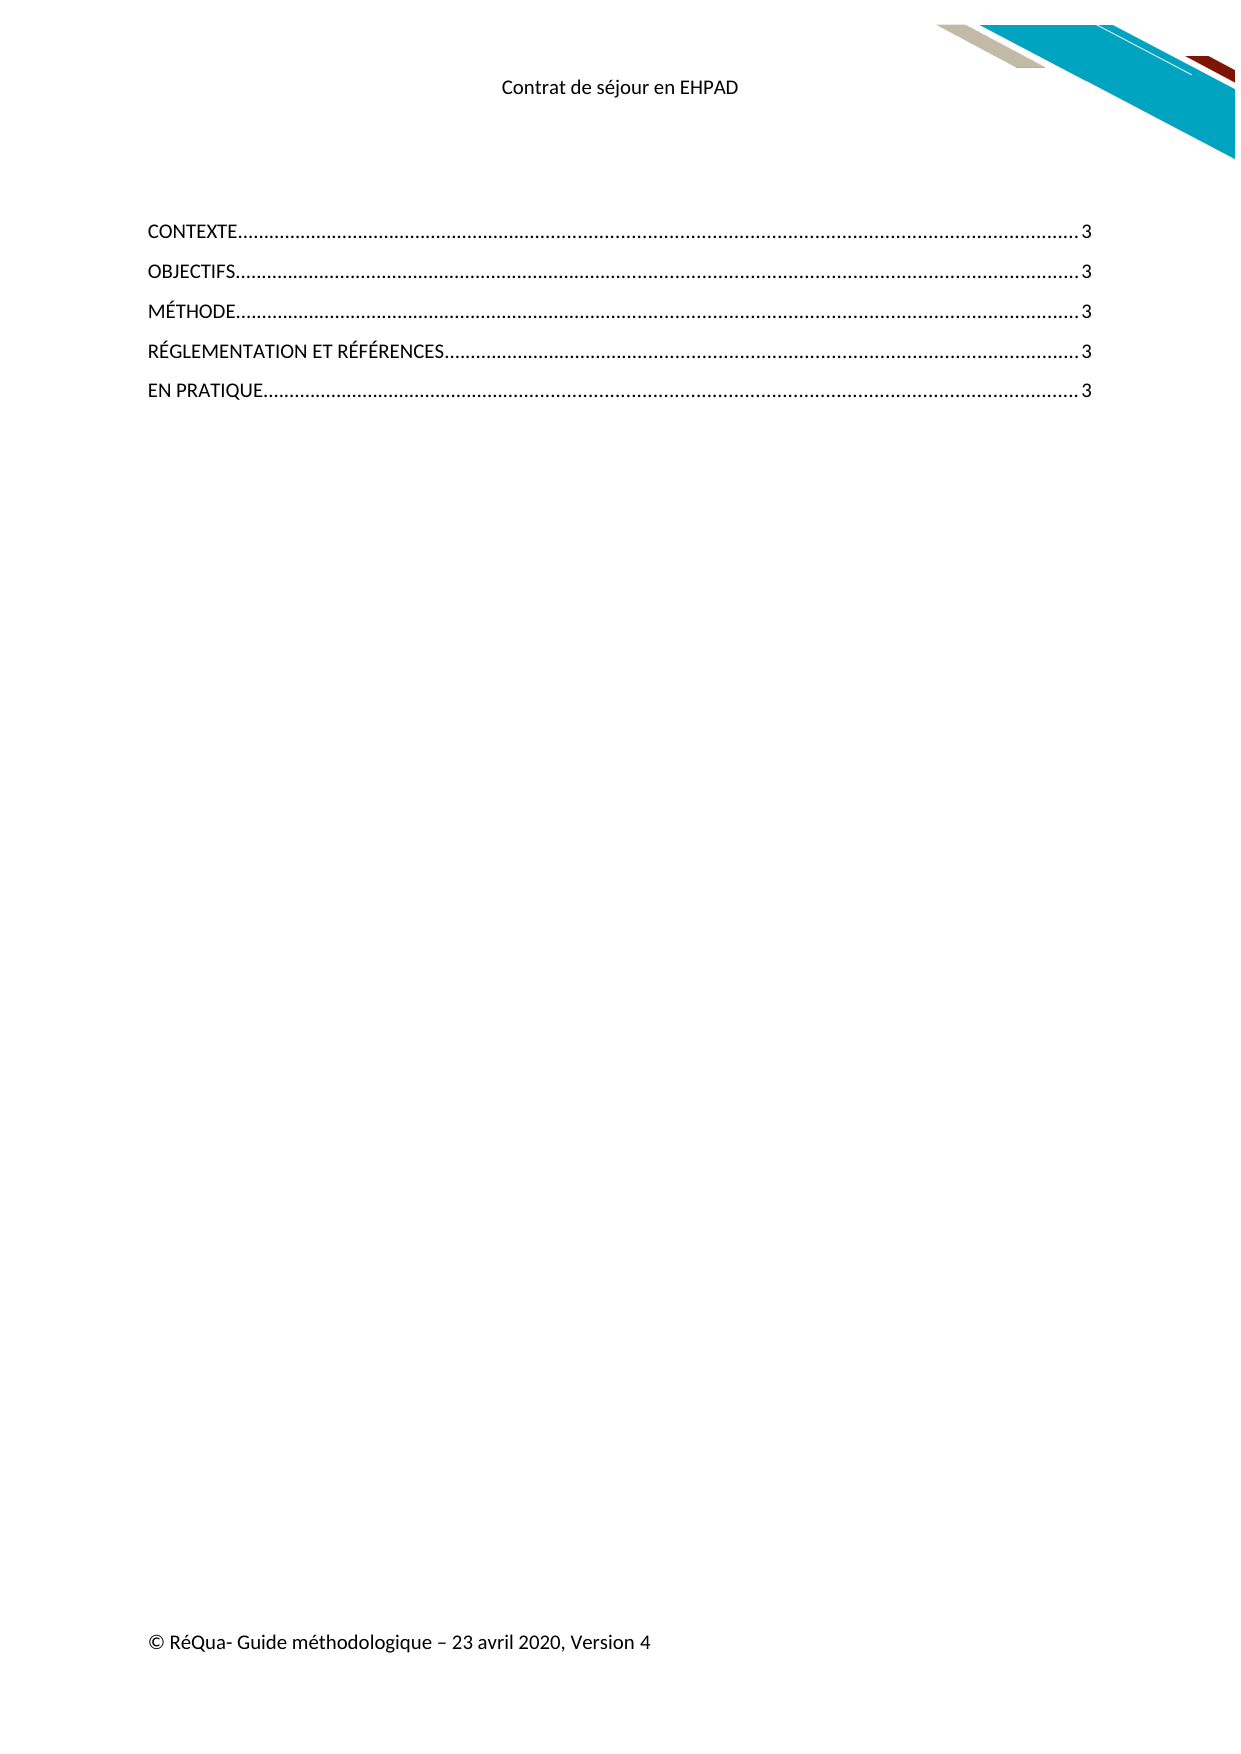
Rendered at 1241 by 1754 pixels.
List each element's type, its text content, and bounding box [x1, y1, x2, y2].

text EN PRATIQUE 3 [148, 378, 1092, 403]
text CONTEXTE 3 [148, 218, 1092, 243]
text RÉGLEMENTATION ET RÉFÉRENCES 3 [148, 338, 1092, 363]
text MÉTHODE 3 [148, 298, 1092, 323]
picture [934, 24, 1235, 159]
text OBJECTIFS 3 [148, 258, 1092, 283]
